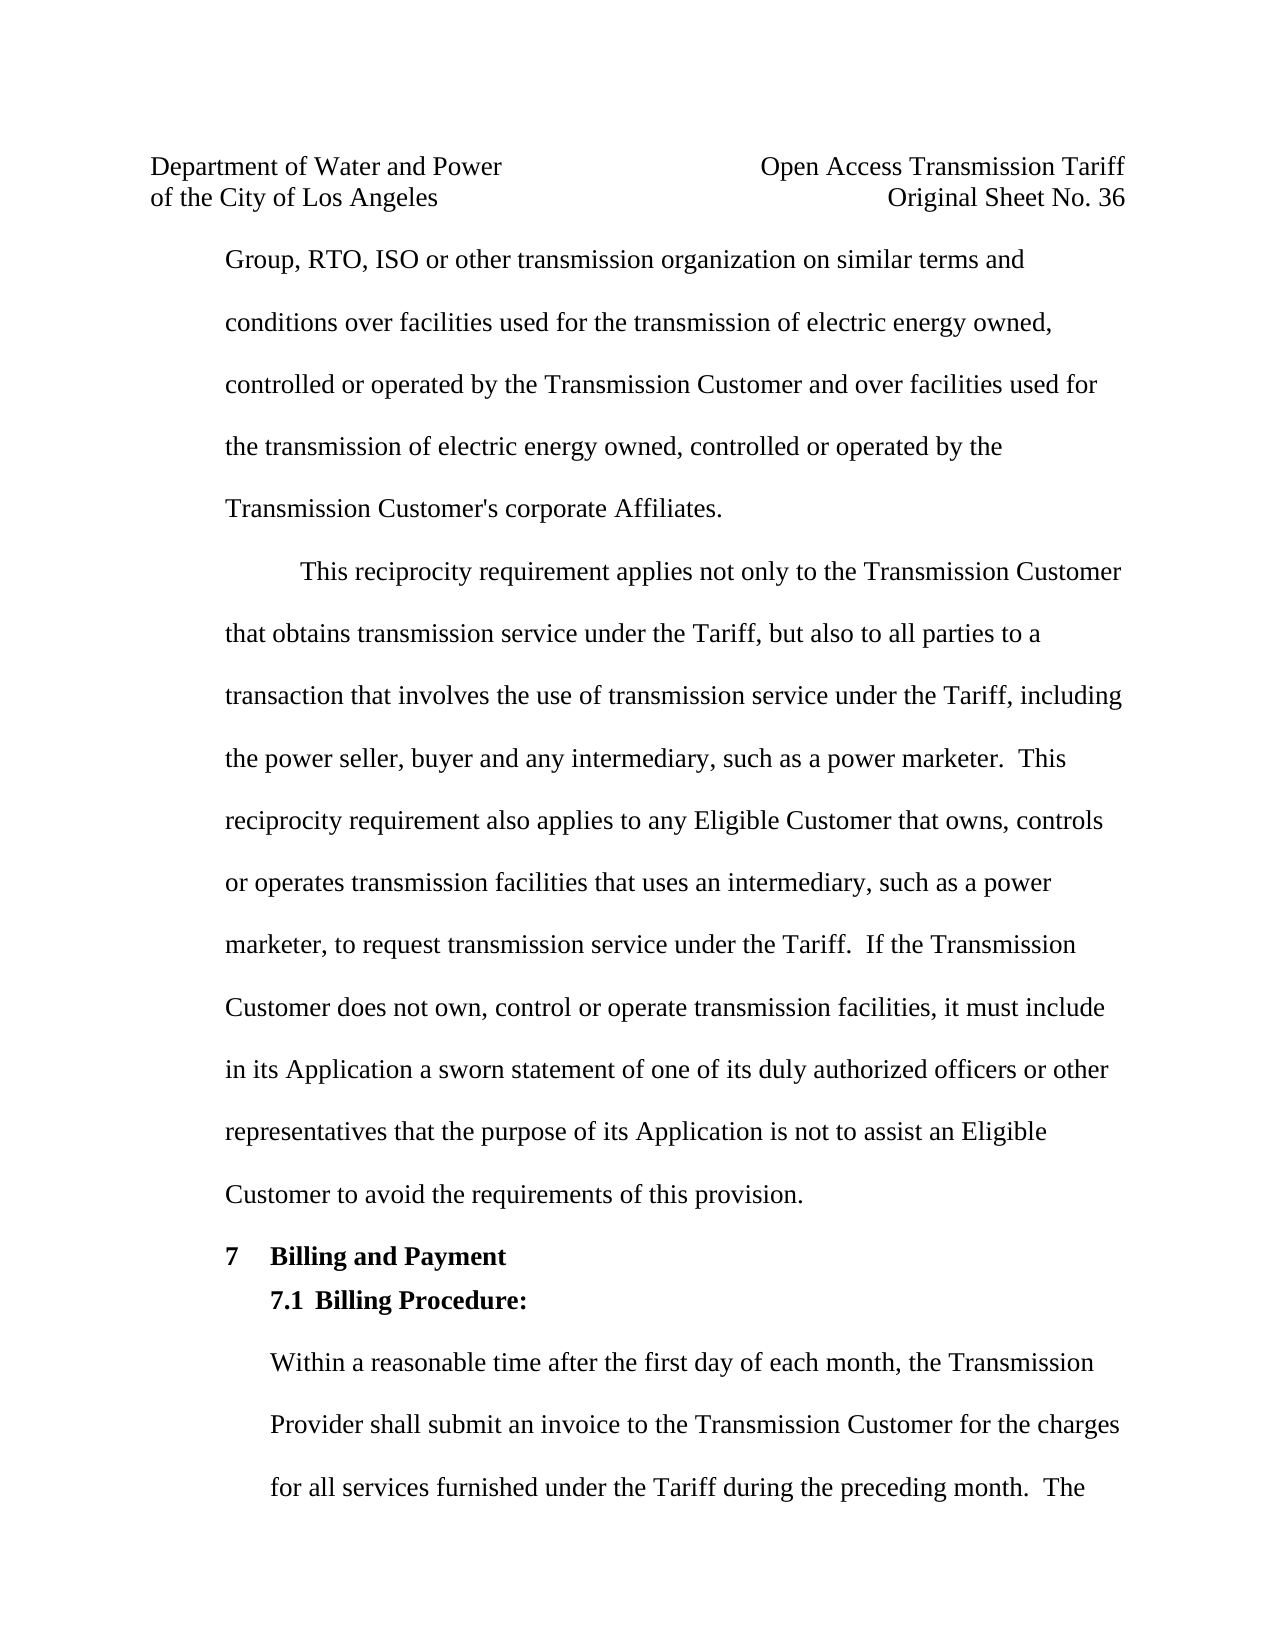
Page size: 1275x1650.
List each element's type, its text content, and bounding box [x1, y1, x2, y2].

list This reciprocity requirement applies not only to the Transmission Customer that obtains transmission service under the Tariff, but also to all parties to a transaction that involves the use of transmission service under the Tariff, including the power seller, buyer and any intermediary, such as a power marketer. This reciprocity requirement also applies to any Eligible Customer that owns, controls or operates transmission facilities that uses an intermediary, such as a power marketer, to request transmission service under the Tariff. If the Transmission Customer does not own, control or operate transmission facilities, it must include in its Application a sworn statement of one of its duly authorized officers or other representatives that the purpose of its Application is not to assist an Eligible Customer to avoid the requirements of this provision. [225, 555, 1125, 1209]
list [225, 243, 1125, 524]
list Billing Procedure: [270, 1284, 1125, 1315]
list Billing and Payment [225, 1240, 1125, 1271]
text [270, 1346, 1125, 1502]
